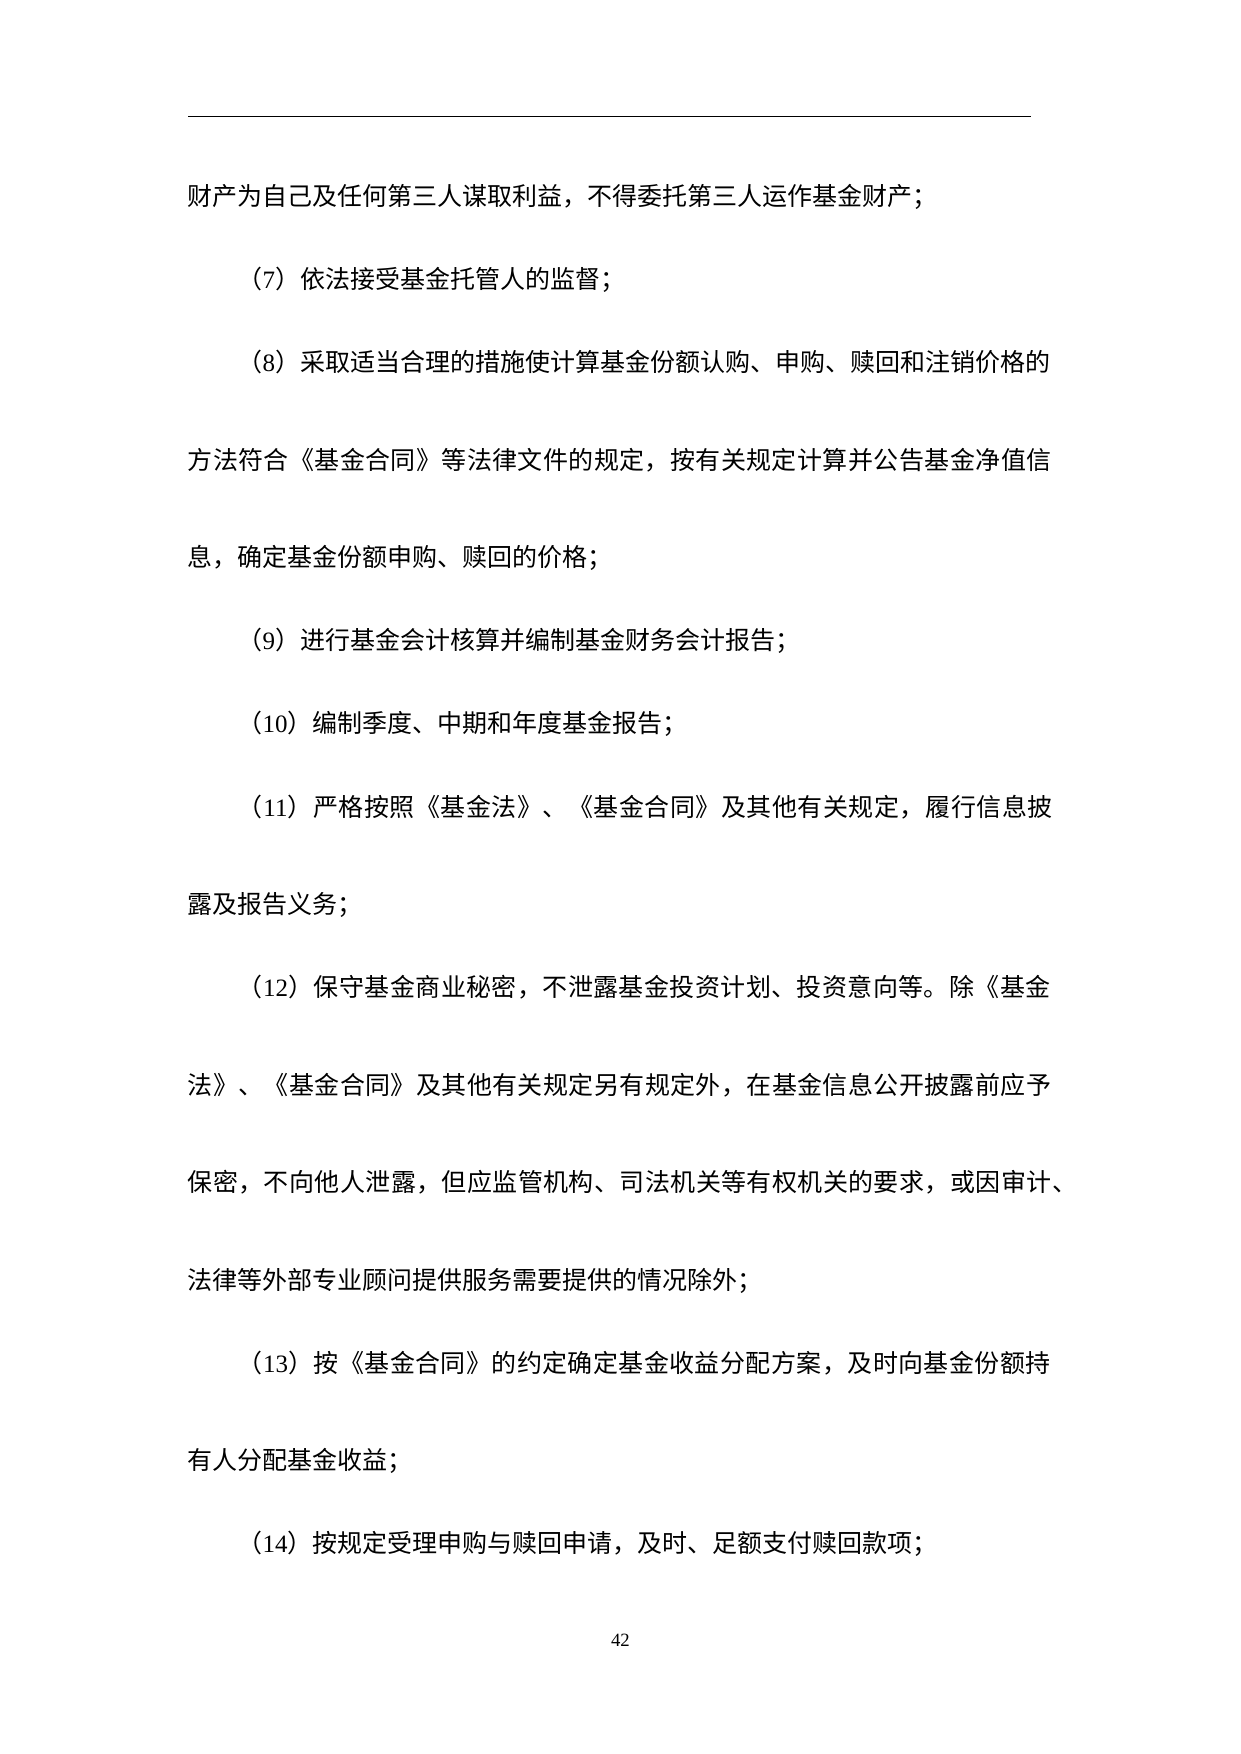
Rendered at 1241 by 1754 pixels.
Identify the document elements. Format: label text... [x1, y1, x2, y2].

text （9）进行基金会计核算并编制基金财务会计报告； [187, 606, 1053, 671]
text （8）采取适当合理的措施使计算基金份额认购、申购、赎回和注销价格的方法符合《基金合同》等法律文件的规定，按有关规定计算并公告基金净值信息，确定基金份额申购、赎回的价格； [187, 328, 1053, 588]
text （11）严格按照《基金法》、《基金合同》及其他有关规定，履行信息披露及报告义务； [187, 773, 1053, 935]
text （10）编制季度、中期和年度基金报告； [187, 689, 1053, 754]
text （14）按规定受理申购与赎回申请，及时、足额支付赎回款项； [187, 1509, 1053, 1574]
text （12）保守基金商业秘密，不泄露基金投资计划、投资意向等。除《基金法》、《基金合同》及其他有关规定另有规定外，在基金信息公开披露前应予保密，不向他人泄露，但应监管机构、司法机关等有权机关的要求，或因审计、法律等外部专业顾问提供服务需要提供的情况除外； [187, 953, 1053, 1311]
text （13）按《基金合同》的约定确定基金收益分配方案，及时向基金份额持有人分配基金收益； [187, 1329, 1053, 1491]
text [187, 162, 1053, 227]
text （7）依法接受基金托管人的监督； [187, 245, 1053, 310]
